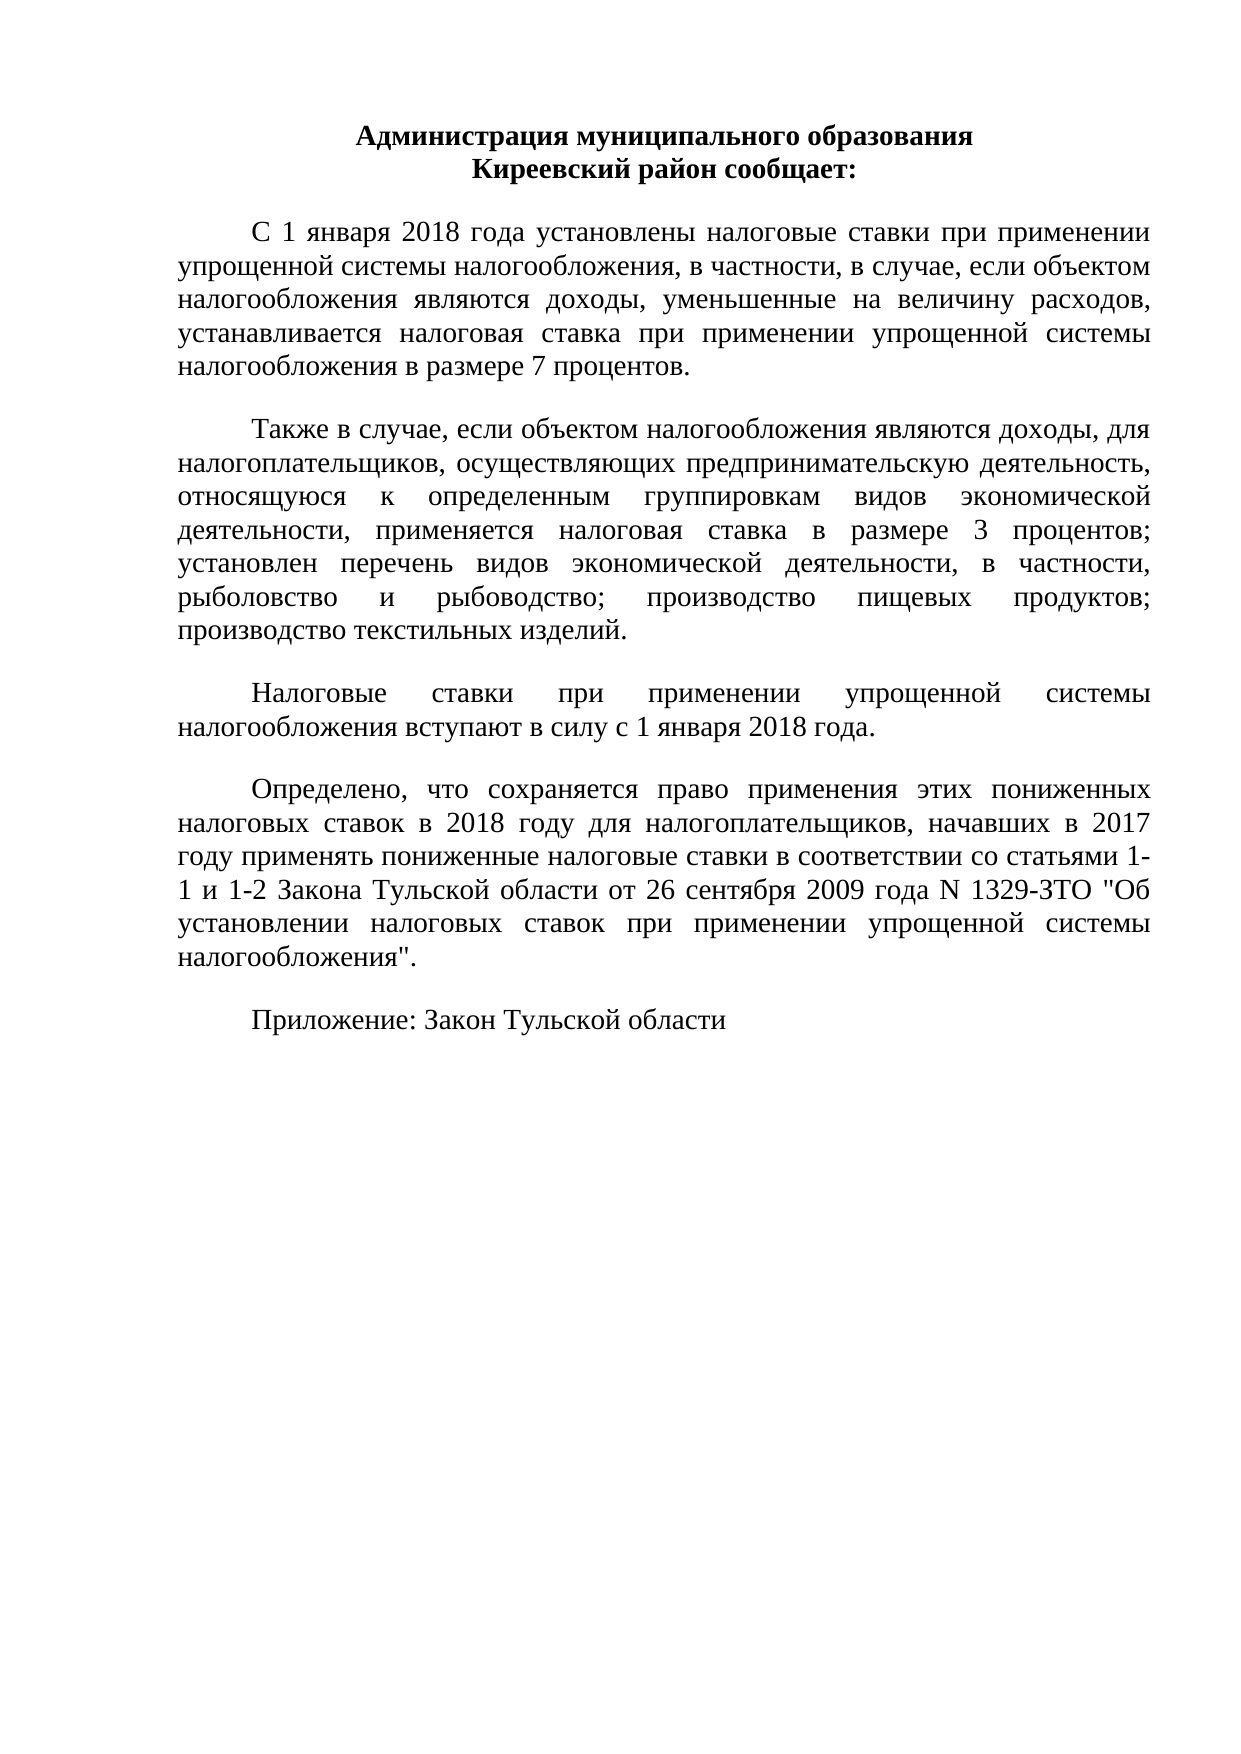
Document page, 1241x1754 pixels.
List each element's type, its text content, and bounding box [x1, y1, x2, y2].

text Администрация муниципального образования [177, 118, 1152, 152]
text Также в случае, если объектом налогообложения являются доходы, для налогоплательщиков, осуществляющих предпринимательскую деятельность, относящуюся к определенным группировкам видов экономической деятельности, применяется налоговая ставка в размере 3 процентов; установлен перечень видов экономической деятельности, в частности, рыболовство и рыбоводство; производство пищевых продуктов; производство текстильных изделий. [177, 411, 1152, 646]
text Определено, что сохраняется право применения этих пониженных налоговых ставок в 2018 году для налогоплательщиков, начавших в 2017 году применять пониженные налоговые ставки в соответствии со статьями 1-1 и 1-2 Закона Тульской области от 26 сентября 2009 года N 1329-ЗТО "Об установлении налоговых ставок при применении упрощенной системы налогообложения". [177, 771, 1152, 973]
text Киреевский район сообщает: [177, 152, 1152, 185]
text С 1 января 2018 года установлены налоговые ставки при применении упрощенной системы налогообложения, в частности, в случае, если объектом налогообложения являются доходы, уменьшенные на величину расходов, устанавливается налоговая ставка при применении упрощенной системы налогообложения в размере 7 процентов. [177, 214, 1152, 382]
text Налоговые ставки при применении упрощенной системы налогообложения вступают в силу с 1 января 2018 года. [177, 675, 1152, 742]
text Приложение: Закон Тульской области [177, 1002, 1152, 1035]
